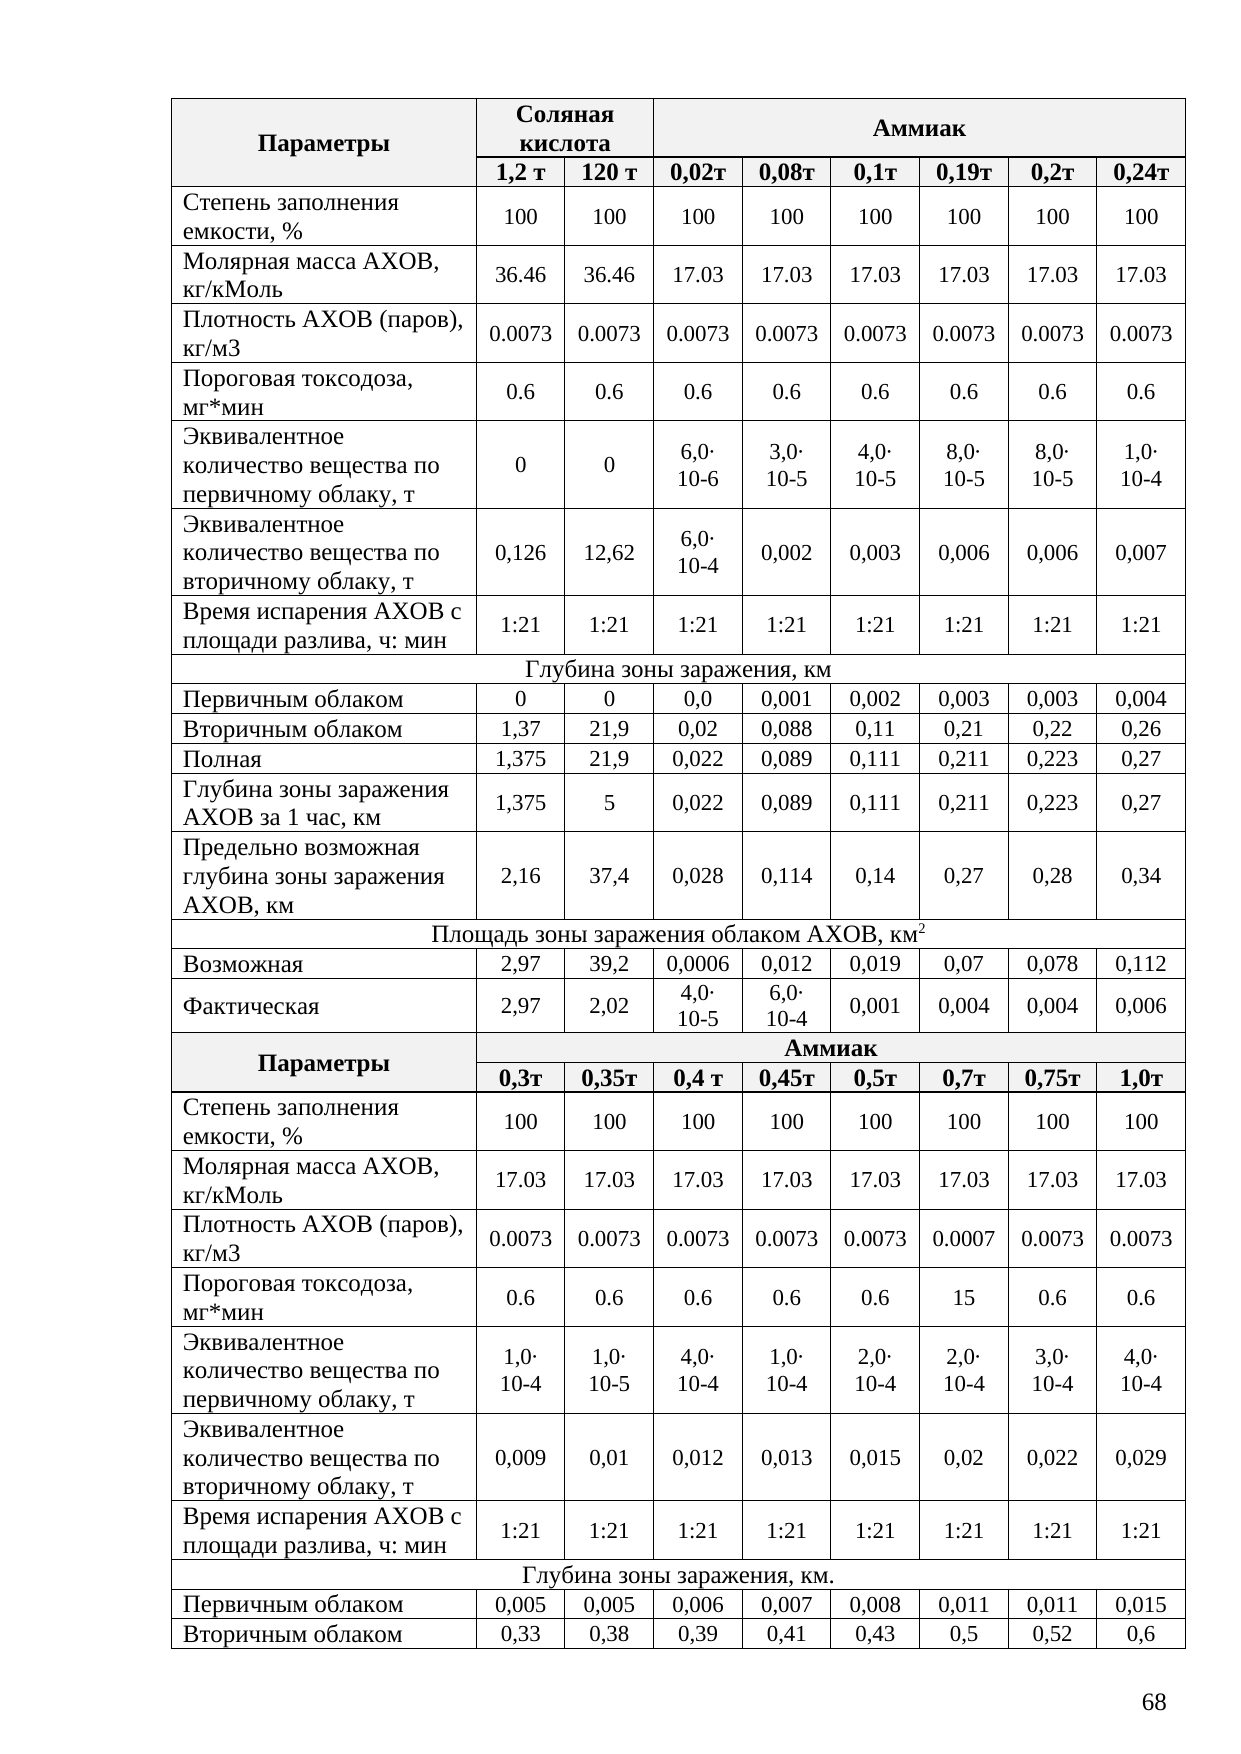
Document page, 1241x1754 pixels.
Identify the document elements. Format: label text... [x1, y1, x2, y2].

table_cell 17.03 [1097, 246, 1185, 303]
table_cell 1,37 [477, 714, 564, 743]
table_cell 0,028 [654, 832, 742, 918]
table_cell 0,005 [477, 1590, 564, 1618]
table_cell 4,0· 10-5 [654, 979, 742, 1032]
table_cell 17.03 [743, 1151, 830, 1208]
table_cell Полная [172, 744, 476, 773]
table_cell 100 [831, 1093, 919, 1150]
table_cell 21,9 [565, 744, 653, 773]
table_cell Площадь зоны заражения облаком АХОВ, км2 [172, 920, 1185, 948]
table_cell 0,022 [1009, 1414, 1096, 1500]
table_cell Эквивалентное количество вещества по вторичному облаку, т [172, 1414, 476, 1500]
table_cell 1:21 [831, 596, 919, 653]
table_cell 12,62 [565, 509, 653, 595]
table_cell 2,97 [477, 949, 564, 978]
table_cell 0,111 [831, 744, 919, 773]
table_cell 0.0073 [831, 1210, 919, 1267]
table_cell 0,02 [654, 714, 742, 743]
table_cell 0,001 [743, 684, 830, 713]
table_cell 0.0073 [1097, 1210, 1185, 1267]
table_cell 1:21 [1097, 1501, 1185, 1559]
table_cell 1:21 [831, 1501, 919, 1559]
table_cell 0.0073 [477, 304, 564, 362]
table_cell 0,004 [1097, 684, 1185, 713]
table_cell 0,34 [1097, 832, 1185, 918]
table_cell Параметры [172, 1033, 476, 1091]
table_cell 8,0· 10-5 [1009, 421, 1096, 508]
table_cell 4,0· 10-4 [654, 1327, 742, 1413]
table_cell 1,0т [1097, 1063, 1185, 1091]
table_cell 0,01 [565, 1414, 653, 1500]
table_cell 0.6 [1009, 363, 1096, 420]
table_cell Первичным облаком [172, 1590, 476, 1618]
table_cell 0.6 [831, 363, 919, 420]
table_cell 37,4 [565, 832, 653, 918]
table_cell 2,0· 10-4 [920, 1327, 1008, 1413]
table_cell 0,4 т [654, 1063, 742, 1091]
table_cell 0.6 [1097, 363, 1185, 420]
table_cell 0,013 [743, 1414, 830, 1500]
table_cell 0,6 [1097, 1619, 1185, 1648]
table_cell 1:21 [654, 596, 742, 653]
table_cell 0,004 [920, 979, 1008, 1032]
table_cell 0,35т [565, 1063, 653, 1091]
table_cell 0,211 [920, 744, 1008, 773]
table_cell 0,012 [654, 1414, 742, 1500]
table_cell 0.0073 [565, 304, 653, 362]
table_cell 0,43 [831, 1619, 919, 1648]
table_cell Плотность АХОВ (паров), кг/м3 [172, 304, 476, 362]
table_cell 0.0073 [1097, 304, 1185, 362]
table_cell 0,112 [1097, 949, 1185, 978]
table_cell 1:21 [743, 1501, 830, 1559]
table_cell 0.0073 [1009, 304, 1096, 362]
table_cell 0,5т [831, 1063, 919, 1091]
table_cell 0.6 [565, 363, 653, 420]
table_cell 17.03 [920, 1151, 1008, 1208]
table_cell 0,75т [1009, 1063, 1096, 1091]
table_cell 0,002 [743, 509, 830, 595]
table_cell 0,089 [743, 744, 830, 773]
table_cell Первичным облаком [172, 684, 476, 713]
table_cell 0,2т [1009, 158, 1096, 186]
table_cell 2,02 [565, 979, 653, 1032]
table_cell 0,009 [477, 1414, 564, 1500]
table_cell 0,089 [743, 774, 830, 831]
table_cell 6,0· 10-6 [654, 421, 742, 508]
table_cell 0.6 [477, 1268, 564, 1326]
table_cell 0,27 [1097, 744, 1185, 773]
table_cell 0,02т [654, 158, 742, 186]
table_cell 0,003 [1009, 684, 1096, 713]
table_cell 0,28 [1009, 832, 1096, 918]
table_cell 21,9 [565, 714, 653, 743]
table_cell 1,375 [477, 774, 564, 831]
table_cell 1:21 [565, 1501, 653, 1559]
table_cell Время испарения АХОВ с площади разлива, ч: мин [172, 1501, 476, 1559]
table_cell 0 [565, 421, 653, 508]
table_cell 1:21 [477, 1501, 564, 1559]
table_cell Аммиак [654, 99, 1185, 156]
table_cell 0 [565, 684, 653, 713]
table_cell 0.0073 [1009, 1210, 1096, 1267]
table_cell Эквивалентное количество вещества по вторичному облаку, т [172, 509, 476, 595]
table_cell 1:21 [1009, 596, 1096, 653]
table_cell 0.0073 [743, 304, 830, 362]
table_cell 0,19т [920, 158, 1008, 186]
table_cell 0,114 [743, 832, 830, 918]
table_cell 0,088 [743, 714, 830, 743]
table_cell 17.03 [743, 246, 830, 303]
table_cell 0,11 [831, 714, 919, 743]
table_cell 0,33 [477, 1619, 564, 1648]
table_cell 0.0073 [831, 304, 919, 362]
table_cell 100 [920, 1093, 1008, 1150]
table_cell 2,0· 10-4 [831, 1327, 919, 1413]
table_cell 0,21 [920, 714, 1008, 743]
table_cell 100 [920, 187, 1008, 245]
table_cell 3,0· 10-5 [743, 421, 830, 508]
table_cell 17.03 [1097, 1151, 1185, 1208]
table_cell 100 [831, 187, 919, 245]
table_cell 0,07 [920, 949, 1008, 978]
table_cell Фактическая [172, 979, 476, 1032]
table_cell 0,007 [1097, 509, 1185, 595]
table_cell 1:21 [565, 596, 653, 653]
table_cell Молярная масса АХОВ, кг/кМоль [172, 246, 476, 303]
table_cell 0,006 [654, 1590, 742, 1618]
table_cell 0,223 [1009, 744, 1096, 773]
table_cell 0.6 [1009, 1268, 1096, 1326]
table_cell 17.03 [654, 246, 742, 303]
table_cell 0,02 [920, 1414, 1008, 1500]
table_cell 0.0073 [920, 304, 1008, 362]
table_cell 0,1т [831, 158, 919, 186]
table_cell 0,126 [477, 509, 564, 595]
table_cell 1:21 [477, 596, 564, 653]
table_cell 100 [477, 1093, 564, 1150]
table_cell Время испарения АХОВ с площади разлива, ч: мин [172, 596, 476, 653]
table_cell 5 [565, 774, 653, 831]
table_cell Степень заполнения емкости, % [172, 1093, 476, 1150]
table_cell 0,022 [654, 744, 742, 773]
table_cell 39,2 [565, 949, 653, 978]
table_cell 0,22 [1009, 714, 1096, 743]
table_cell Вторичным облаком [172, 1619, 476, 1648]
table_cell Глубина зоны заражения, км. [172, 1560, 1185, 1588]
table_cell 100 [1097, 1093, 1185, 1150]
table_cell 0,011 [1009, 1590, 1096, 1618]
table_cell 0.6 [1097, 1268, 1185, 1326]
table_cell 0,004 [1009, 979, 1096, 1032]
table_cell 0,019 [831, 949, 919, 978]
table_cell 6,0· 10-4 [743, 979, 830, 1032]
table_cell 0,011 [920, 1590, 1008, 1618]
table_cell 36.46 [565, 246, 653, 303]
table_cell 0,022 [654, 774, 742, 831]
table_cell 100 [565, 187, 653, 245]
table_cell 0,005 [565, 1590, 653, 1618]
table_cell Глубина зоны заражения, км [172, 655, 1185, 683]
table_cell Аммиак [477, 1033, 1185, 1062]
table_cell 1:21 [654, 1501, 742, 1559]
table_cell Предельно возможная глубина зоны заражения АХОВ, км [172, 832, 476, 918]
table_cell 1,375 [477, 744, 564, 773]
table_cell 0.6 [920, 363, 1008, 420]
table_cell 1,0· 10-5 [565, 1327, 653, 1413]
table_cell 2,97 [477, 979, 564, 1032]
table_cell 0,008 [831, 1590, 919, 1618]
table_cell 1:21 [920, 1501, 1008, 1559]
table_cell 0,111 [831, 774, 919, 831]
table_cell 0 [477, 421, 564, 508]
table_cell 120 т [565, 158, 653, 186]
table_cell 17.03 [565, 1151, 653, 1208]
table_cell Плотность АХОВ (паров), кг/м3 [172, 1210, 476, 1267]
table_cell Возможная [172, 949, 476, 978]
table_cell Пороговая токсодоза, мг*мин [172, 1268, 476, 1326]
table_cell 0.0073 [565, 1210, 653, 1267]
table_cell 0,078 [1009, 949, 1096, 978]
table_cell 1:21 [1009, 1501, 1096, 1559]
table_cell 0.0073 [654, 1210, 742, 1267]
table_cell 0,7т [920, 1063, 1008, 1091]
table_cell 100 [743, 1093, 830, 1150]
table_cell 17.03 [477, 1151, 564, 1208]
table_cell 0,08т [743, 158, 830, 186]
table_cell 0,0006 [654, 949, 742, 978]
table_cell 4,0· 10-4 [1097, 1327, 1185, 1413]
table_cell 1,0· 10-4 [477, 1327, 564, 1413]
table_cell 17.03 [831, 246, 919, 303]
table_cell 0,002 [831, 684, 919, 713]
table_cell 8,0· 10-5 [920, 421, 1008, 508]
table_cell 17.03 [1009, 246, 1096, 303]
table_cell 0.0073 [654, 304, 742, 362]
table_cell 0.6 [654, 363, 742, 420]
table_cell 0,001 [831, 979, 919, 1032]
table_cell 0,015 [1097, 1590, 1185, 1618]
table_cell 1,2 т [477, 158, 564, 186]
table_cell 0.6 [565, 1268, 653, 1326]
table_cell Соляная кислота [477, 99, 653, 156]
table_cell Глубина зоны заражения АХОВ за 1 час, км [172, 774, 476, 831]
table_cell 0,223 [1009, 774, 1096, 831]
table_cell Параметры [172, 99, 476, 186]
table_cell 0,006 [1097, 979, 1185, 1032]
table_cell 0,52 [1009, 1619, 1096, 1648]
table_cell 1:21 [1097, 596, 1185, 653]
table_cell 0,38 [565, 1619, 653, 1648]
table_cell 0.6 [477, 363, 564, 420]
table_cell 100 [1009, 1093, 1096, 1150]
table_cell 17.03 [831, 1151, 919, 1208]
table_cell 2,16 [477, 832, 564, 918]
table_cell 17.03 [654, 1151, 742, 1208]
table_cell 0.0073 [477, 1210, 564, 1267]
table_cell 0,012 [743, 949, 830, 978]
table_cell 0,26 [1097, 714, 1185, 743]
table_cell 100 [565, 1093, 653, 1150]
table_cell 15 [920, 1268, 1008, 1326]
table_cell 0,5 [920, 1619, 1008, 1648]
table_cell Эквивалентное количество вещества по первичному облаку, т [172, 421, 476, 508]
table_cell 0.6 [831, 1268, 919, 1326]
table_cell 1,0· 10-4 [1097, 421, 1185, 508]
table_cell 0,24т [1097, 158, 1185, 186]
table_cell 17.03 [920, 246, 1008, 303]
table_cell 0.6 [743, 1268, 830, 1326]
table_cell 0,211 [920, 774, 1008, 831]
table_cell Степень заполнения емкости, % [172, 187, 476, 245]
table_cell Пороговая токсодоза, мг*мин [172, 363, 476, 420]
table_cell 1:21 [920, 596, 1008, 653]
table_cell 0,006 [920, 509, 1008, 595]
table_cell 1,0· 10-4 [743, 1327, 830, 1413]
table_cell 0,007 [743, 1590, 830, 1618]
table_cell 0.0073 [743, 1210, 830, 1267]
table_cell 0,015 [831, 1414, 919, 1500]
table_cell 17.03 [1009, 1151, 1096, 1208]
table_cell 0,14 [831, 832, 919, 918]
table_cell Эквивалентное количество вещества по первичному облаку, т [172, 1327, 476, 1413]
table_cell 0,27 [1097, 774, 1185, 831]
table_cell 0 [477, 684, 564, 713]
table_cell Молярная масса АХОВ, кг/кМоль [172, 1151, 476, 1208]
table_cell 0,006 [1009, 509, 1096, 595]
table_cell Вторичным облаком [172, 714, 476, 743]
table_cell 36.46 [477, 246, 564, 303]
table_cell 0,0 [654, 684, 742, 713]
table_cell 4,0· 10-5 [831, 421, 919, 508]
table_cell 100 [1009, 187, 1096, 245]
table_cell 0,39 [654, 1619, 742, 1648]
table_cell 100 [743, 187, 830, 245]
table_cell 1:21 [743, 596, 830, 653]
table_cell 100 [654, 1093, 742, 1150]
table_cell 100 [477, 187, 564, 245]
table_cell 0,27 [920, 832, 1008, 918]
table_cell 0,45т [743, 1063, 830, 1091]
table_cell 100 [654, 187, 742, 245]
table_cell 0.6 [743, 363, 830, 420]
table_cell 0.6 [654, 1268, 742, 1326]
table_cell 3,0· 10-4 [1009, 1327, 1096, 1413]
table_cell 0,003 [920, 684, 1008, 713]
table_cell 0,029 [1097, 1414, 1185, 1500]
table_cell 0,3т [477, 1063, 564, 1091]
table_cell 0.0007 [920, 1210, 1008, 1267]
table_cell 100 [1097, 187, 1185, 245]
table_cell 6,0· 10-4 [654, 509, 742, 595]
table_cell 0,003 [831, 509, 919, 595]
table_cell 0,41 [743, 1619, 830, 1648]
